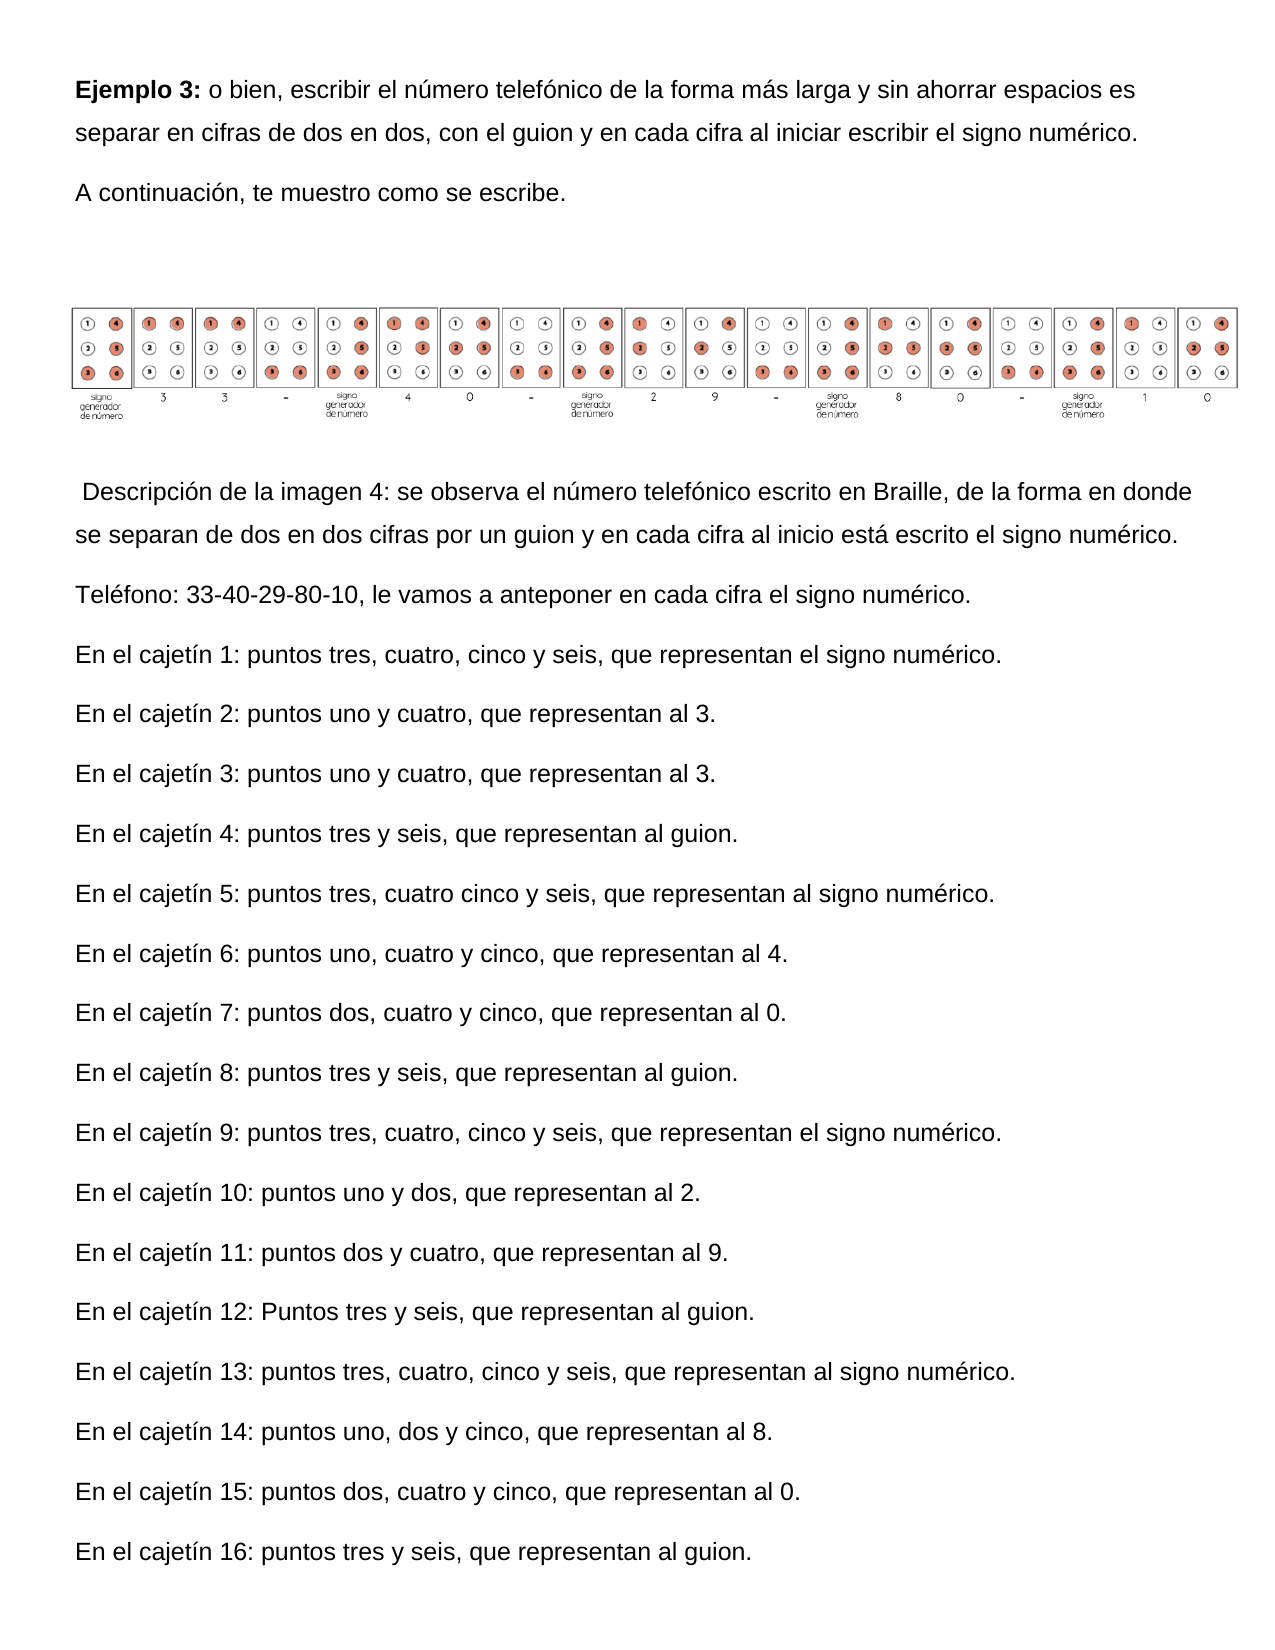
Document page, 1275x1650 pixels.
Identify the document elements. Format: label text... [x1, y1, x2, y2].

text En el cajetín 16: puntos tres y seis, que representan al guion. [75, 1536, 1200, 1565]
text En el cajetín 13: puntos tres, cuatro, cinco y seis, que representan al signo numérico. [75, 1357, 1200, 1386]
picture [61, 276, 1247, 452]
text Descripción de la imagen 4: se observa el número telefónico escrito en Braille, de la forma en donde se separan de dos en dos cifras por un guion y en cada cifra al inicio está escrito el signo numérico. [75, 477, 1200, 549]
text En el cajetín 2: puntos uno y cuatro, que representan al 3. [75, 699, 1200, 728]
text En el cajetín 10: puntos uno y dos, que representan al 2. [75, 1178, 1200, 1206]
text En el cajetín 15: puntos dos, cuatro y cinco, que representan al 0. [75, 1477, 1200, 1505]
text Teléfono: 33-40-29-80-10, le vamos a anteponer en cada cifra el signo numérico. [75, 580, 1200, 608]
text En el cajetín 3: puntos uno y cuatro, que representan al 3. [75, 759, 1200, 788]
text En el cajetín 11: puntos dos y cuatro, que representan al 9. [75, 1237, 1200, 1266]
text A continuación, te muestro como se escribe. [75, 178, 1200, 207]
text En el cajetín 9: puntos tres, cuatro, cinco y seis, que representan el signo numérico. [75, 1118, 1200, 1147]
text En el cajetín 12: Puntos tres y seis, que representan al guion. [75, 1297, 1200, 1326]
text En el cajetín 1: puntos tres, cuatro, cinco y seis, que representan el signo numérico. [75, 639, 1200, 668]
text En el cajetín 14: puntos uno, dos y cinco, que representan al 8. [75, 1417, 1200, 1446]
text En el cajetín 8: puntos tres y seis, que representan al guion. [75, 1058, 1200, 1087]
text En el cajetín 5: puntos tres, cuatro cinco y seis, que representan al signo numérico. [75, 879, 1200, 907]
text Ejemplo 3: o bien, escribir el número telefónico de la forma más larga y sin ahorrar espacios es separar en cifras de dos en dos, con el guion y en cada cifra al iniciar escribir el signo numérico. [75, 75, 1200, 147]
text En el cajetín 7: puntos dos, cuatro y cinco, que representan al 0. [75, 998, 1200, 1027]
text En el cajetín 6: puntos uno, cuatro y cinco, que representan al 4. [75, 938, 1200, 967]
text En el cajetín 4: puntos tres y seis, que representan al guion. [75, 819, 1200, 848]
